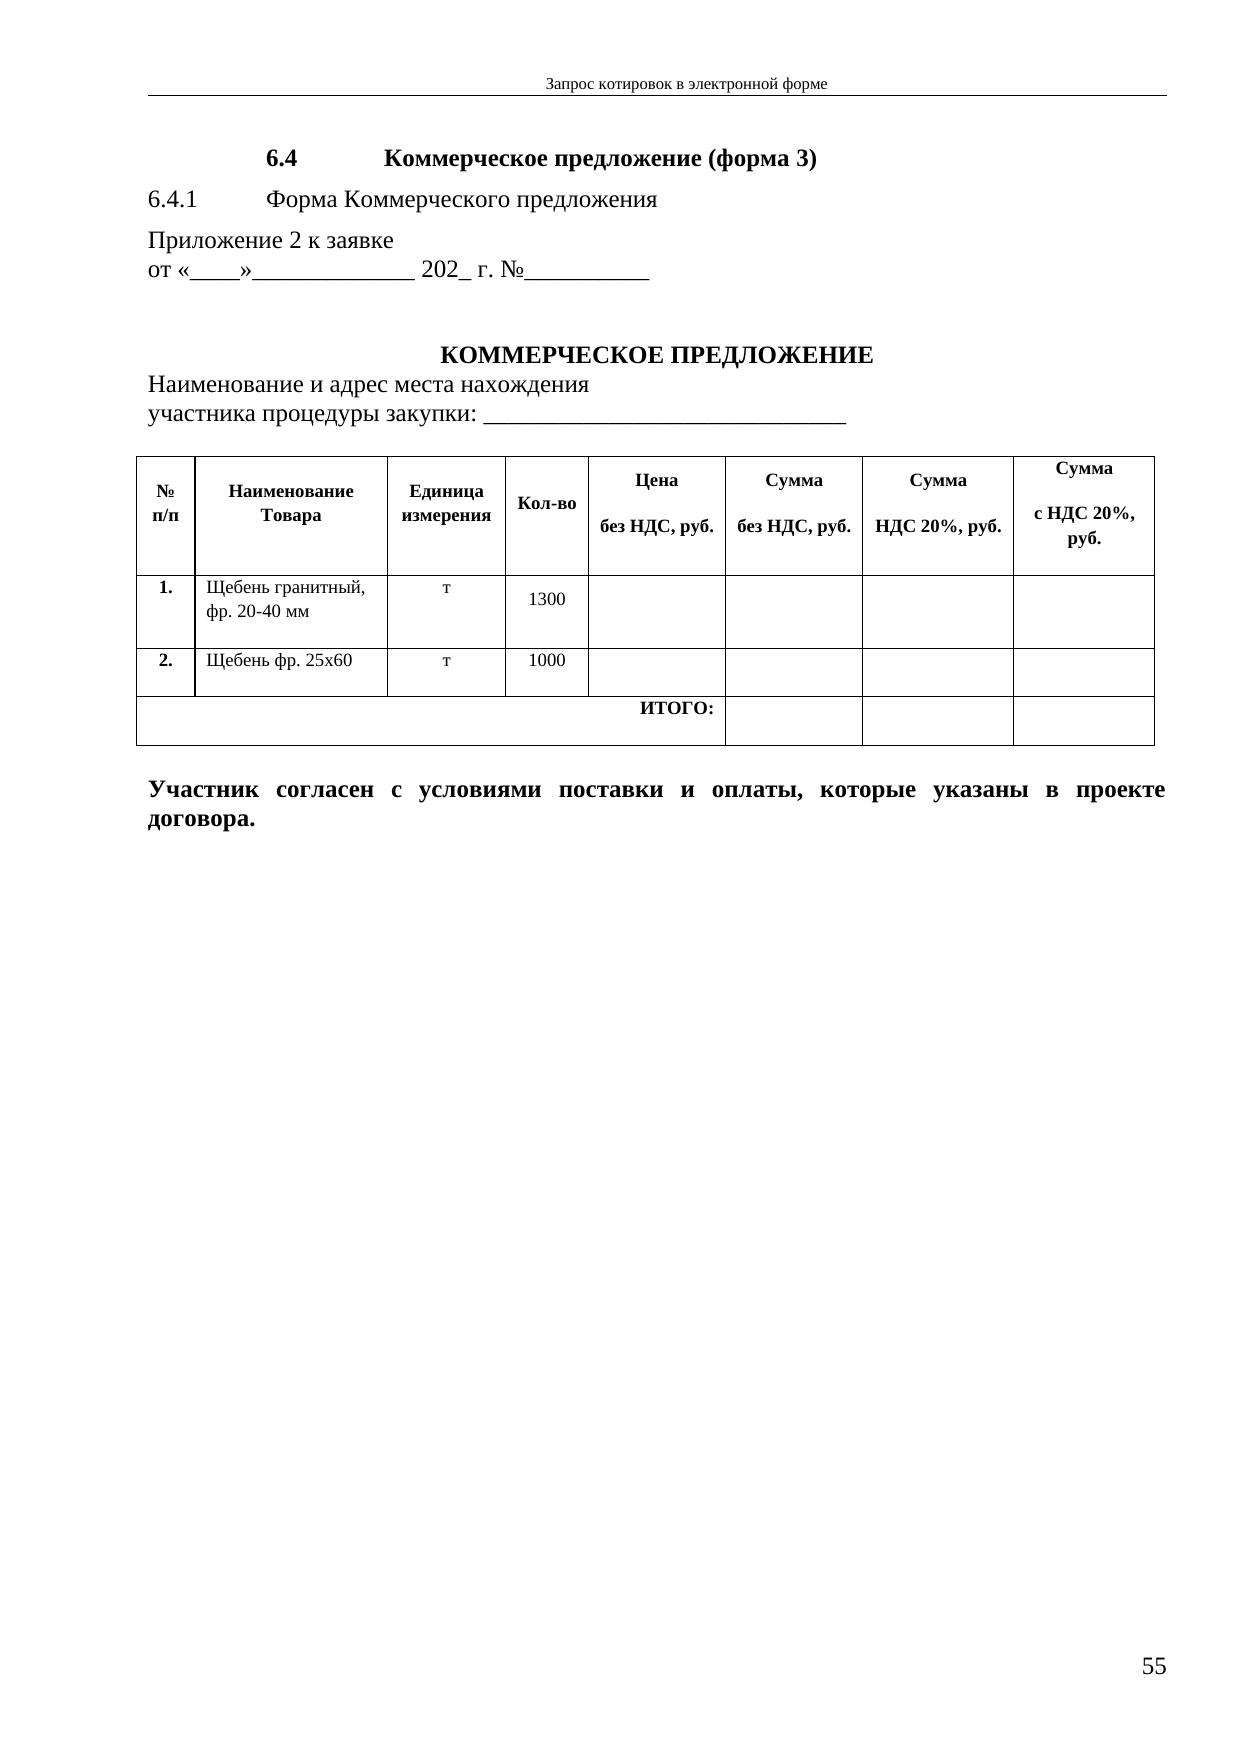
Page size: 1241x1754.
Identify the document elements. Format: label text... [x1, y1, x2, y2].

table_header Цена без НДС, руб. [589, 457, 725, 574]
table_cell [863, 697, 1013, 744]
table_cell Щебень гранитный, фр. 20-40 мм [196, 576, 387, 648]
table_cell 1000 [506, 649, 588, 696]
table_header Единица измерения [388, 457, 505, 574]
table_cell т [388, 649, 505, 696]
text Приложение 2 к заявке от «____»_____________ 202_ г. №__________ [148, 226, 1167, 283]
table_cell 2. [137, 649, 194, 696]
table_cell [726, 697, 862, 744]
table_cell [726, 649, 862, 696]
text КОММЕРЧЕСКОЕ ПРЕДЛОЖЕНИЕ [148, 341, 1167, 369]
table_cell т [388, 576, 505, 648]
table_header Сумма с НДС 20%, руб. [1014, 457, 1154, 574]
list Форма Коммерческого предложения [148, 184, 1167, 213]
table_cell [1014, 576, 1154, 648]
table_header Сумма НДС 20%, руб. [863, 457, 1013, 574]
table_header Кол-во [506, 457, 588, 574]
table_cell [1014, 649, 1154, 696]
list Коммерческое предложение (форма 3) [266, 143, 1167, 172]
text Участник согласен с условиями поставки и оплаты, которые указаны в проекте договора. [148, 774, 1167, 832]
table_header № п/п [137, 457, 194, 574]
table_cell [863, 576, 1013, 648]
text Наименование и адрес места нахождения [148, 369, 1167, 398]
table_header Наименование Товара [196, 457, 387, 574]
table_cell 1300 [506, 576, 588, 648]
table_header Сумма без НДС, руб. [726, 457, 862, 574]
table_cell [863, 649, 1013, 696]
table_cell Щебень фр. 25х60 [196, 649, 387, 696]
table_cell ИТОГО: [137, 697, 725, 744]
table_cell 1. [137, 576, 194, 648]
table_cell [589, 649, 725, 696]
table_cell [726, 576, 862, 648]
text участника процедуры закупки: _____________________________ [148, 398, 1167, 427]
table_cell [589, 576, 725, 648]
table_cell [1014, 697, 1154, 744]
